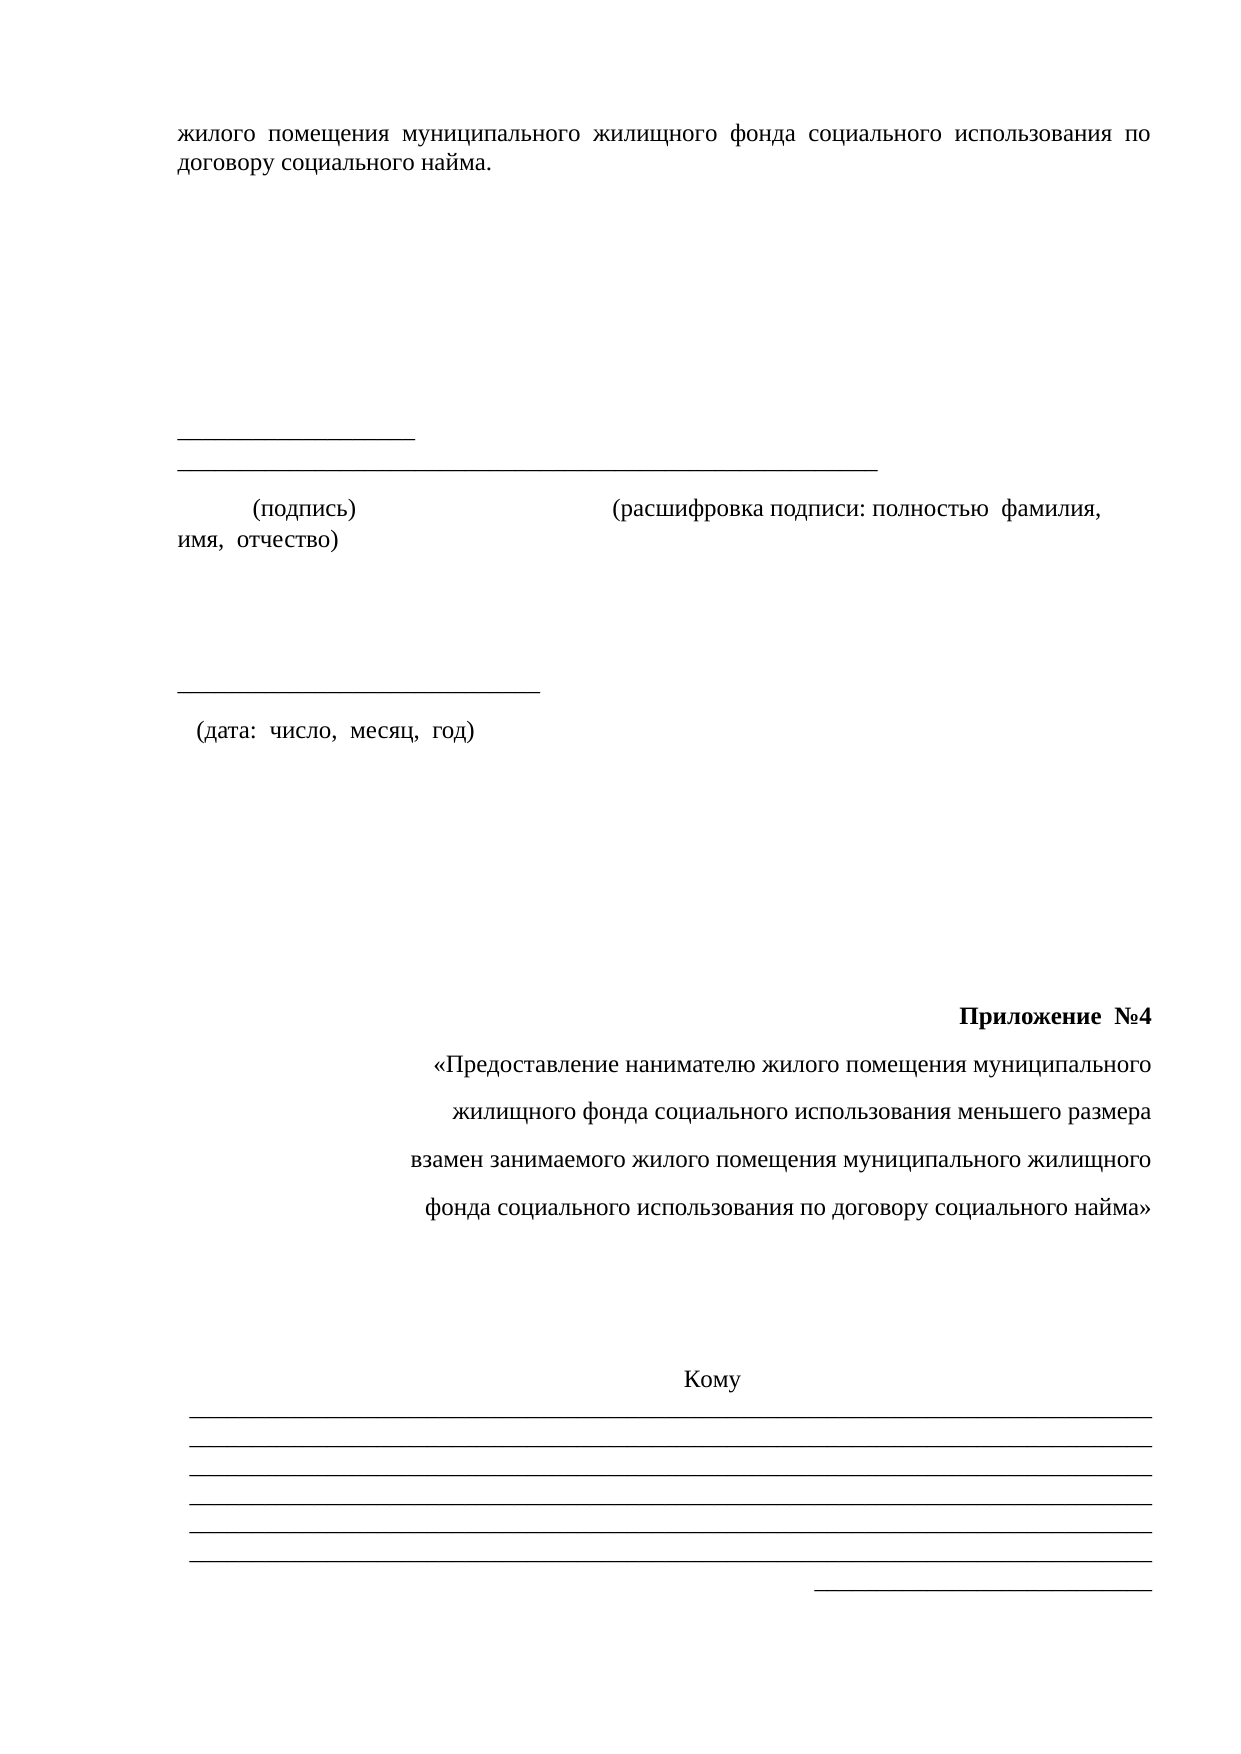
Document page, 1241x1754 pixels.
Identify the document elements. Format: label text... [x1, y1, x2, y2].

text Кому [177, 1364, 1152, 1392]
text жилищного фонда социального использования меньшего размера [177, 1096, 1152, 1125]
text (подпись) (расшифровка подписи: полностью фамилия, имя, отчество) [177, 493, 1152, 553]
text «Предоставление нанимателю жилого помещения муниципального [177, 1049, 1152, 1077]
text Приложение №4 [177, 1001, 1152, 1030]
text (дата: число, месяц, год) [177, 715, 1152, 743]
text _________________________________________________________________________________________________________________________________________________________________________________________________________________________________________________________________________________________________________________________________________________________________________________________________________________________________________________________________________________________________________ [177, 1392, 1152, 1594]
text взамен занимаемого жилого помещения муниципального жилищного [177, 1144, 1152, 1173]
text _____________________________ [177, 667, 1152, 696]
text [177, 118, 1152, 176]
text ___________________ ________________________________________________________ [177, 414, 1152, 474]
text фонда социального использования по договору социального найма» [177, 1192, 1152, 1221]
